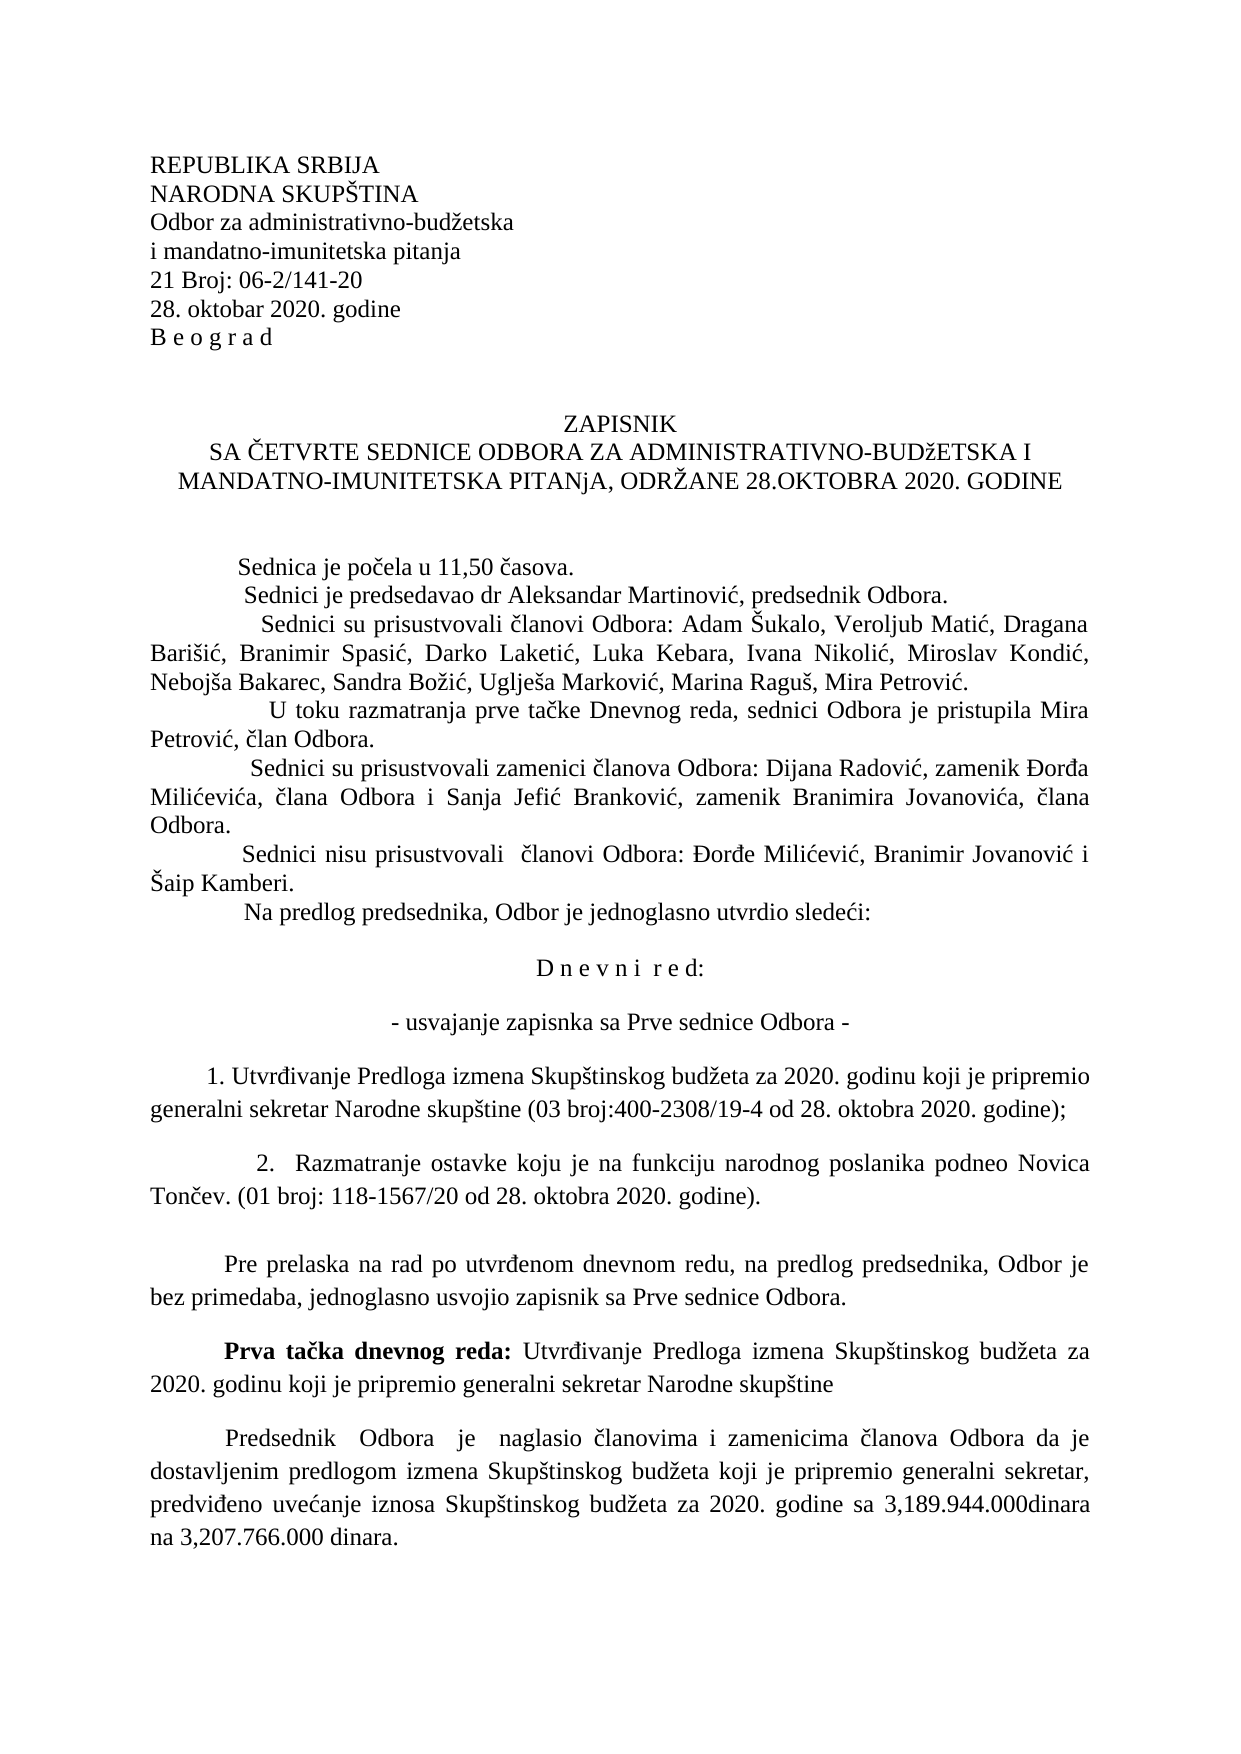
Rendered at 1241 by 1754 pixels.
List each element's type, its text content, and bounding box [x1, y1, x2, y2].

text Sednica je počela u 11,50 časova. [150, 552, 1090, 581]
text Sednici nisu prisustvovali članovi Odbora: Đorđe Milićević, Branimir Jovanović i Šaip Kamberi. [150, 839, 1090, 897]
text Sednici su prisustvovali zamenici članova Odbora: Dijana Radović, zamenik Đorđa Milićevića, člana Odbora i Sanja Jefić Branković, zamenik Branimira Jovanovića, člana Odbora. [150, 753, 1090, 839]
text ZAPISNIK [150, 409, 1090, 437]
text 1. Utvrđivanje Predloga izmena Skupštinskog budžeta za 2020. godinu koji je pripremio generalni sekretar Narodne skupštine (03 broj:400-2308/19-4 od 28. oktobra 2020. godine); [150, 1061, 1090, 1123]
text Odbor za administrativno-budžetska [150, 207, 1090, 236]
text 21 Broj: 06-2/141-20 [150, 265, 1090, 294]
text i mandatno-imunitetska pitanja [150, 236, 1090, 265]
text Sednici je predsedavao dr Aleksandar Martinović, predsednik Odbora. [150, 581, 1090, 609]
text B e o g r a d [150, 322, 1090, 351]
text - usvajanje zapisnka sa Prve sednice Odbora - [150, 1007, 1090, 1036]
text NARODNA SKUPŠTINA [150, 179, 1090, 207]
text D n e v n i r e d: [150, 953, 1090, 982]
text Na predlog predsednika, Odbor je jednoglasno utvrdio sledeći: [150, 897, 1090, 926]
text SA ČETVRTE SEDNICE ODBORA ZA ADMINISTRATIVNO-BUDžETSKA I MANDATNO-IMUNITETSKA PITANjA, ODRŽANE 28.OKTOBRA 2020. GODINE [150, 437, 1090, 495]
text U toku razmatranja prve tačke Dnevnog reda, sednici Odbora je pristupila Mira Petrović, član Odbora. [150, 696, 1090, 753]
text REPUBLIKA SRBIJA [150, 150, 1090, 179]
text Sednici su prisustvovali članovi Odbora: Adam Šukalo, Veroljub Matić, Dragana Barišić, Branimir Spasić, Darko Laketić, Luka Kebara, Ivana Nikolić, Miroslav Kondić, Nebojša Bakarec, Sandra Božić, Uglješa Marković, Marina Raguš, Mira Petrović. [150, 609, 1090, 696]
text 28. oktobar 2020. godine [150, 294, 1090, 322]
text Prva tačka dnevnog reda: Utvrđivanje Predloga izmena Skupštinskog budžeta za 2020. godinu koji je pripremio generalni sekretar Narodne skupštine [150, 1336, 1090, 1398]
text Pre prelaska na rad po utvrđenom dnevnom redu, na predlog predsednika, Odbor je bez primedaba, jednoglasno usvojio zapisnik sa Prve sednice Odbora. [150, 1249, 1090, 1311]
text 2. Razmatranje ostavke koju je na funkciju narodnog poslanika podneo Novica Tončev. (01 broj: 118-1567/20 od 28. oktobra 2020. godine). [150, 1148, 1090, 1210]
text Predsednik Odbora je naglasio članovima i zamenicima članova Odbora da je dostavljenim predlogom izmena Skupštinskog budžeta koji je pripremio generalni sekretar, predviđeno uvećanje iznosa Skupštinskog budžeta za 2020. godine sa 3,189.944.000dinara na 3,207.766.000 dinara. [150, 1423, 1090, 1551]
